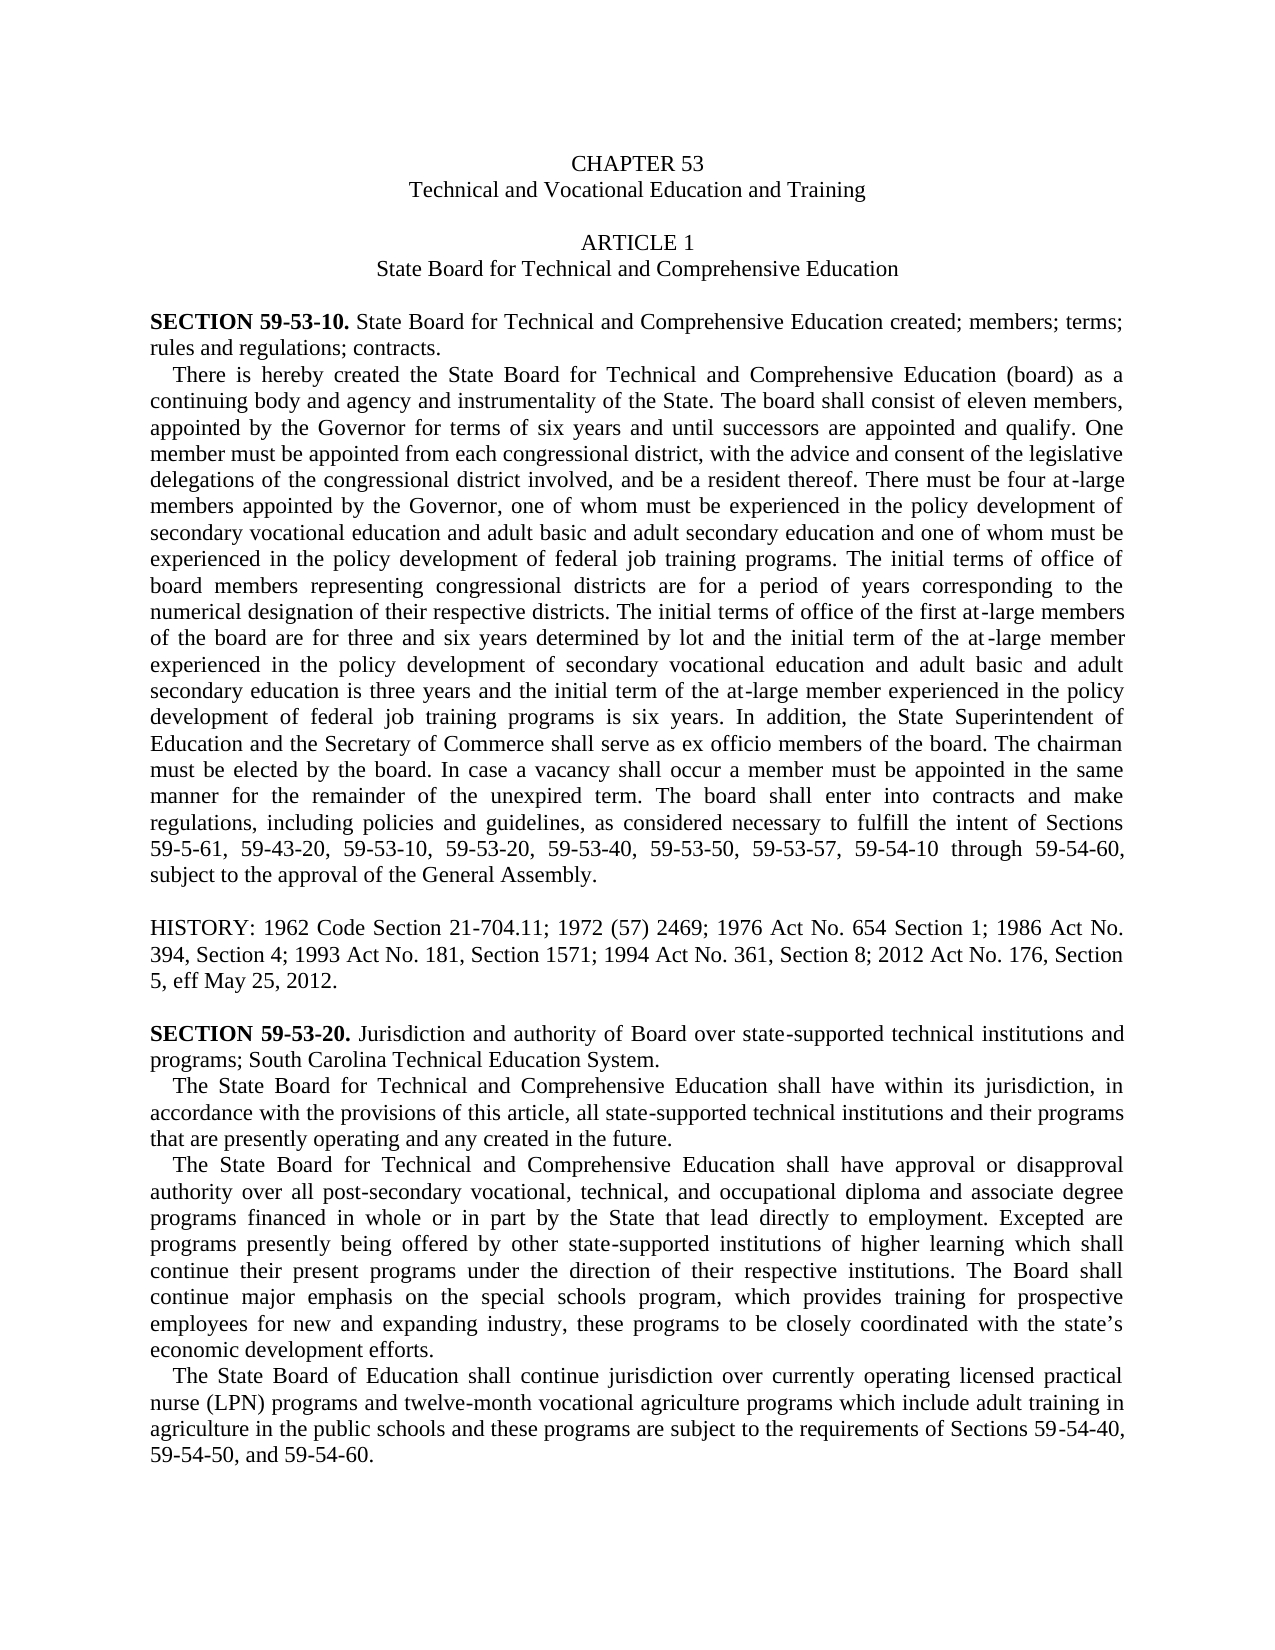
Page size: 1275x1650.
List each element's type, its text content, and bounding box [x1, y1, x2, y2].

text SECTION 59-53-10. State Board for Technical and Comprehensive Education created; members; terms; rules and regulations; contracts. [150, 308, 1125, 361]
text HISTORY: 1962 Code Section 21-704.11; 1972 (57) 2469; 1976 Act No. 654 Section 1; 1986 Act No. 394, Section 4; 1993 Act No. 181, Section 1571; 1994 Act No. 361, Section 8; 2012 Act No. 176, Section 5, eff May 25, 2012. [150, 914, 1125, 993]
text There is hereby created the State Board for Technical and Comprehensive Education (board) as a continuing body and agency and instrumentality of the State. The board shall consist of eleven members, appointed by the Governor for terms of six years and until successors are appointed and qualify. One member must be appointed from each congressional district, with the advice and consent of the legislative delegations of the congressional district involved, and be a resident thereof. There must be four at-large members appointed by the Governor, one of whom must be experienced in the policy development of secondary vocational education and adult basic and adult secondary education and one of whom must be experienced in the policy development of federal job training programs. The initial terms of office of board members representing congressional districts are for a period of years corresponding to the numerical designation of their respective districts. The initial terms of office of the first at-large members of the board are for three and six years determined by lot and the initial term of the at-large member experienced in the policy development of secondary vocational education and adult basic and adult secondary education is three years and the initial term of the at-large member experienced in the policy development of federal job training programs is six years. In addition, the State Superintendent of Education and the Secretary of Commerce shall serve as ex officio members of the board. The chairman must be elected by the board. In case a vacancy shall occur a member must be appointed in the same manner for the remainder of the unexpired term. The board shall enter into contracts and make regulations, including policies and guidelines, as considered necessary to fulfill the intent of Sections 59-5-61, 59-43-20, 59-53-10, 59-53-20, 59-53-40, 59-53-50, 59-53-57, 59-54-10 through 59-54-60, subject to the approval of the General Assembly. [150, 361, 1125, 888]
text CHAPTER 53 [150, 150, 1125, 176]
text SECTION 59-53-20. Jurisdiction and authority of Board over state-supported technical institutions and programs; South Carolina Technical Education System. [150, 1020, 1125, 1072]
text Technical and Vocational Education and Training [150, 176, 1125, 203]
text ARTICLE 1 [150, 229, 1125, 255]
text The State Board of Education shall continue jurisdiction over currently operating licensed practical nurse (LPN) programs and twelve-month vocational agriculture programs which include adult training in agriculture in the public schools and these programs are subject to the requirements of Sections 59-54-40, 59-54-50, and 59-54-60. [150, 1362, 1125, 1468]
text The State Board for Technical and Comprehensive Education shall have approval or disapproval authority over all post-secondary vocational, technical, and occupational diploma and associate degree programs financed in whole or in part by the State that lead directly to employment. Excepted are programs presently being offered by other state-supported institutions of higher learning which shall continue their present programs under the direction of their respective institutions. The Board shall continue major emphasis on the special schools program, which provides training for prospective employees for new and expanding industry, these programs to be closely coordinated with the state’s economic development efforts. [150, 1151, 1125, 1362]
text State Board for Technical and Comprehensive Education [150, 255, 1125, 282]
text The State Board for Technical and Comprehensive Education shall have within its jurisdiction, in accordance with the provisions of this article, all state-supported technical institutions and their programs that are presently operating and any created in the future. [150, 1072, 1125, 1151]
